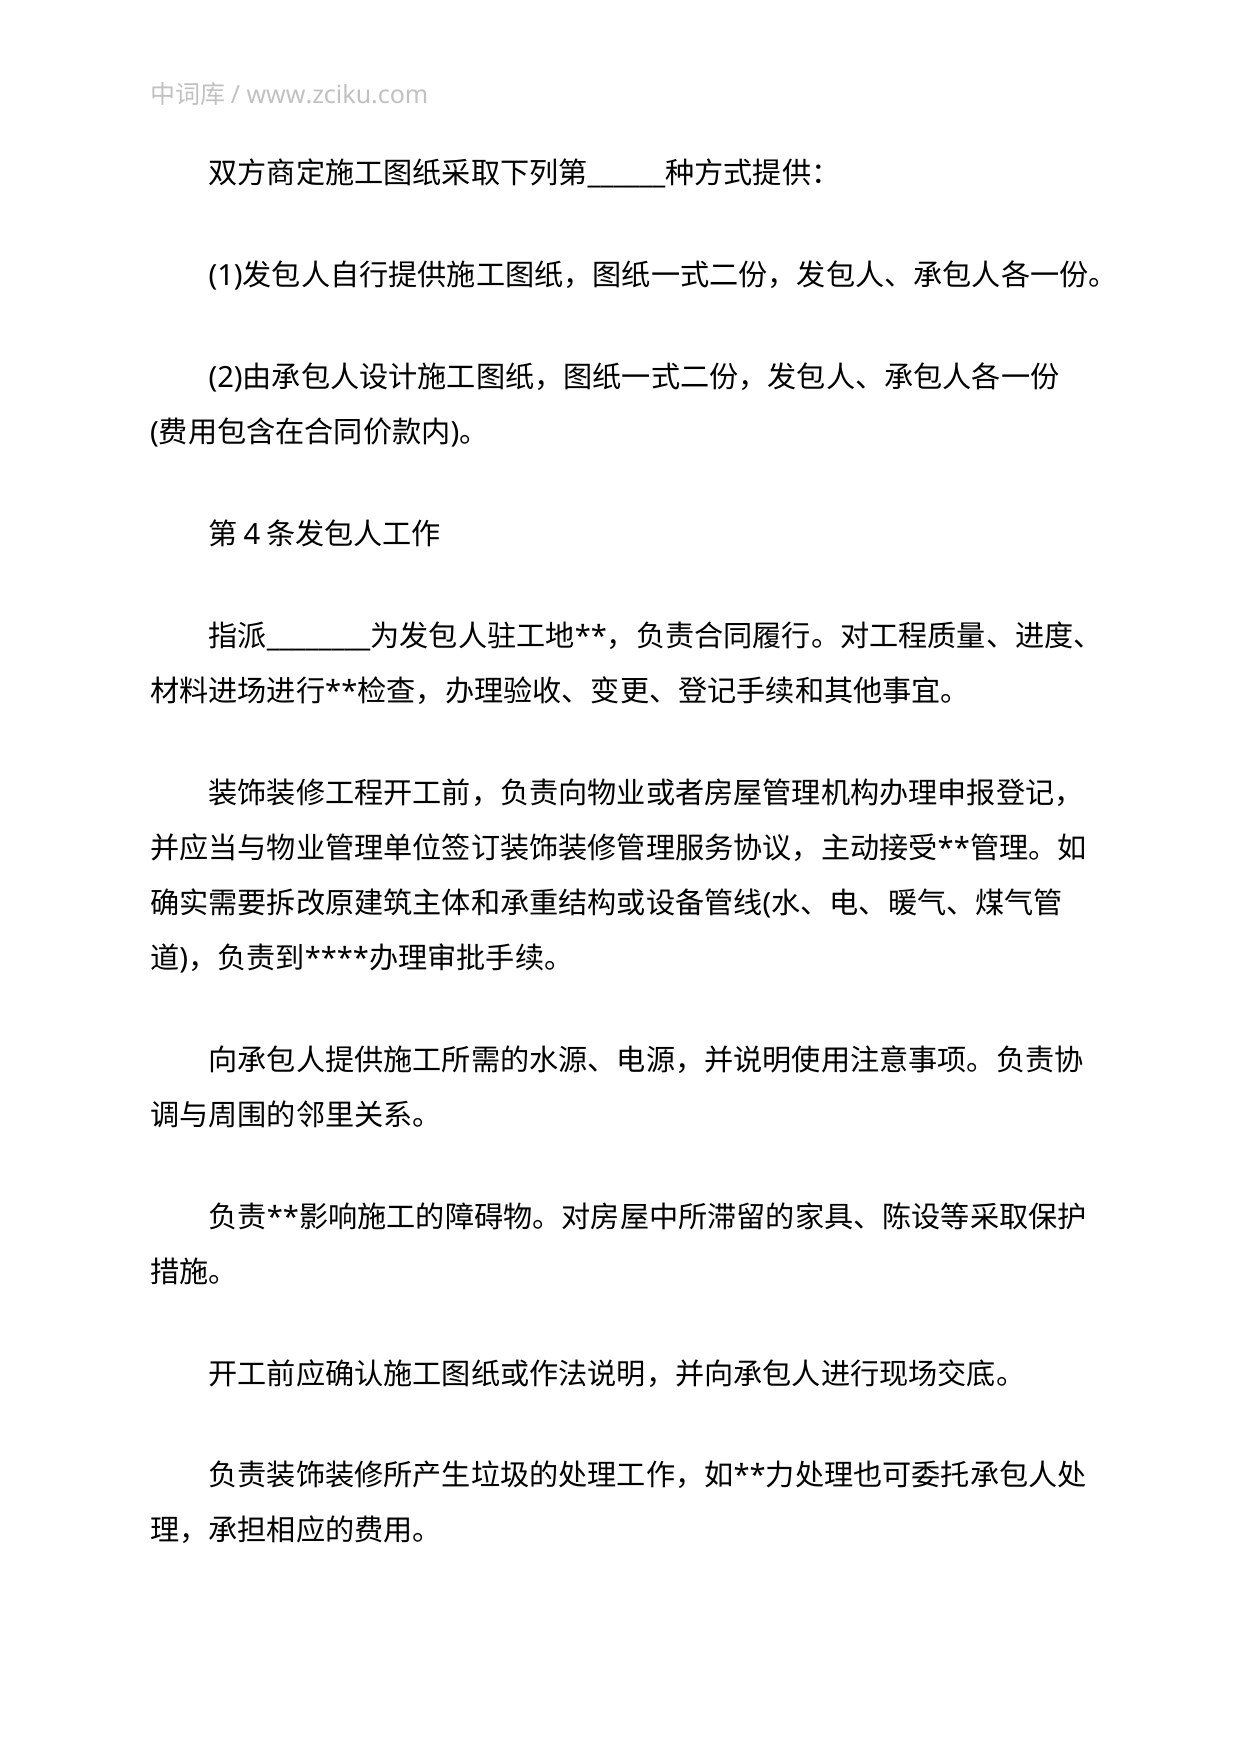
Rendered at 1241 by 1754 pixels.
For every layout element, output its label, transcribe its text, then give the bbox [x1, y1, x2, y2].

text 装饰装修工程开工前，负责向物业或者房屋管理机构办理申报登记，并应当与物业管理单位签订装饰装修管理服务协议，主动接受**管理。如确实需要拆改原建筑主体和承重结构或设备管线(水、电、暖气、煤气管道)，负责到****办理审批手续。 [150, 770, 1090, 977]
text (1)发包人自行提供施工图纸，图纸一式二份，发包人、承包人各一份。 [150, 252, 1090, 294]
text 开工前应确认施工图纸或作法说明，并向承包人进行现场交底。 [150, 1350, 1090, 1392]
text 负责**影响施工的障碍物。对房屋中所滞留的家具、陈设等采取保护措施。 [150, 1193, 1090, 1291]
text (2)由承包人设计施工图纸，图纸一式二份，发包人、承包人各一份(费用包含在合同价款内)。 [150, 354, 1090, 451]
text 第4条发包人工作 [150, 511, 1090, 553]
text 负责装饰装修所产生垃圾的处理工作，如**力处理也可委托承包人处理，承担相应的费用。 [150, 1452, 1090, 1549]
text 指派________为发包人驻工地**，负责合同履行。对工程质量、进度、材料进场进行**检查，办理验收、变更、登记手续和其他事宜。 [150, 613, 1090, 710]
text 双方商定施工图纸采取下列第______种方式提供： [150, 150, 1090, 192]
text 向承包人提供施工所需的水源、电源，并说明使用注意事项。负责协调与周围的邻里关系。 [150, 1037, 1090, 1134]
